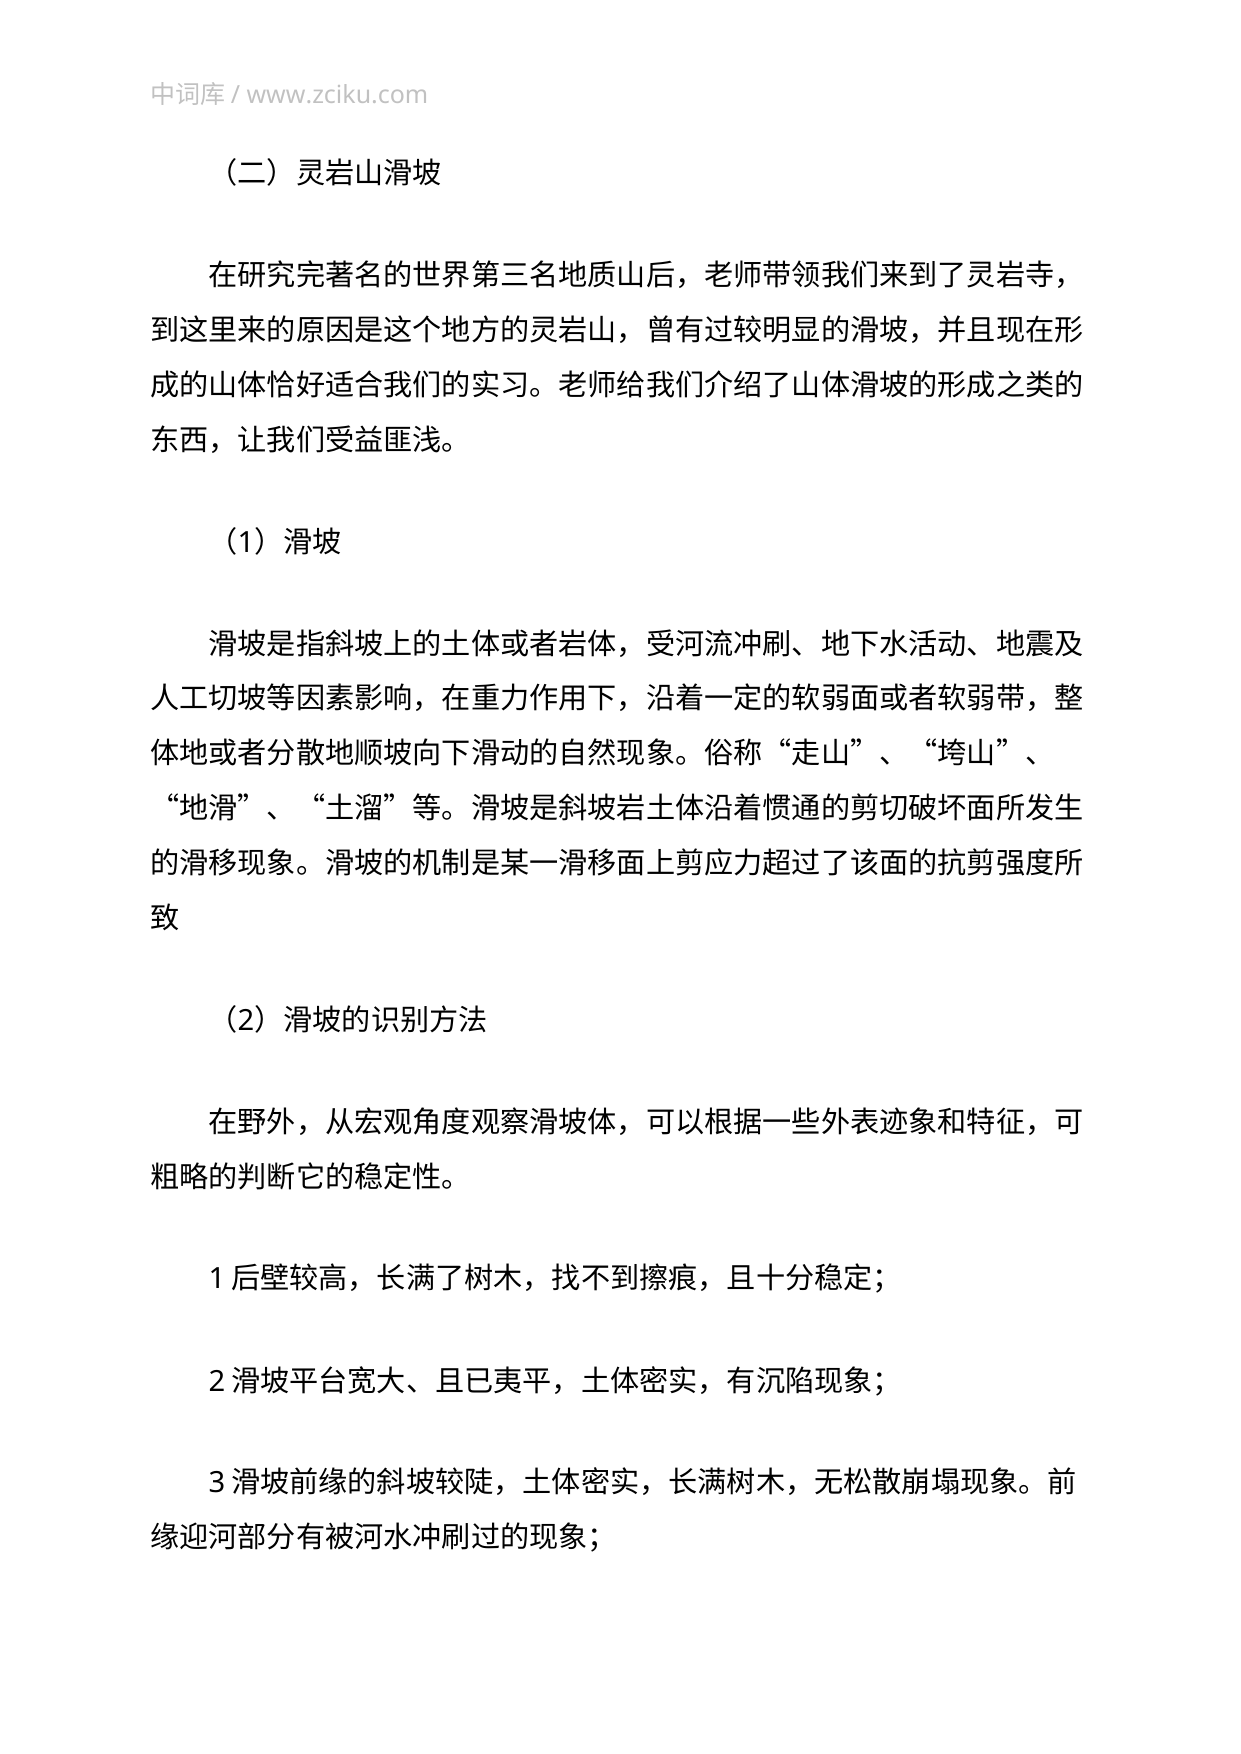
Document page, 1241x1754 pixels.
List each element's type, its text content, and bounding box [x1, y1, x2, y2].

text （2）滑坡的识别方法 [150, 996, 1090, 1039]
text 滑坡是指斜坡上的土体或者岩体，受河流冲刷、地下水活动、地震及人工切坡等因素影响，在重力作用下，沿着一定的软弱面或者软弱带，整体地或者分散地顺坡向下滑动的自然现象。俗称“走山”、“垮山”、“地滑”、“土溜”等。滑坡是斜坡岩土体沿着惯通的剪切破坏面所发生的滑移现象。滑坡的机制是某一滑移面上剪应力超过了该面的抗剪强度所致 [150, 620, 1090, 937]
text （二）灵岩山滑坡 [150, 150, 1090, 192]
text 3滑坡前缘的斜坡较陡，土体密实，长满树木，无松散崩塌现象。前缘迎河部分有被河水冲刷过的现象； [150, 1459, 1090, 1556]
text 2滑坡平台宽大、且已夷平，土体密实，有沉陷现象； [150, 1357, 1090, 1399]
text （1）滑坡 [150, 518, 1090, 561]
text 在研究完著名的世界第三名地质山后，老师带领我们来到了灵岩寺，到这里来的原因是这个地方的灵岩山，曾有过较明显的滑坡，并且现在形成的山体恰好适合我们的实习。老师给我们介绍了山体滑坡的形成之类的东西，让我们受益匪浅。 [150, 252, 1090, 459]
text 在野外，从宏观角度观察滑坡体，可以根据一些外表迹象和特征，可粗略的判断它的稳定性。 [150, 1098, 1090, 1196]
text 1后壁较高，长满了树木，找不到擦痕，且十分稳定； [150, 1255, 1090, 1297]
